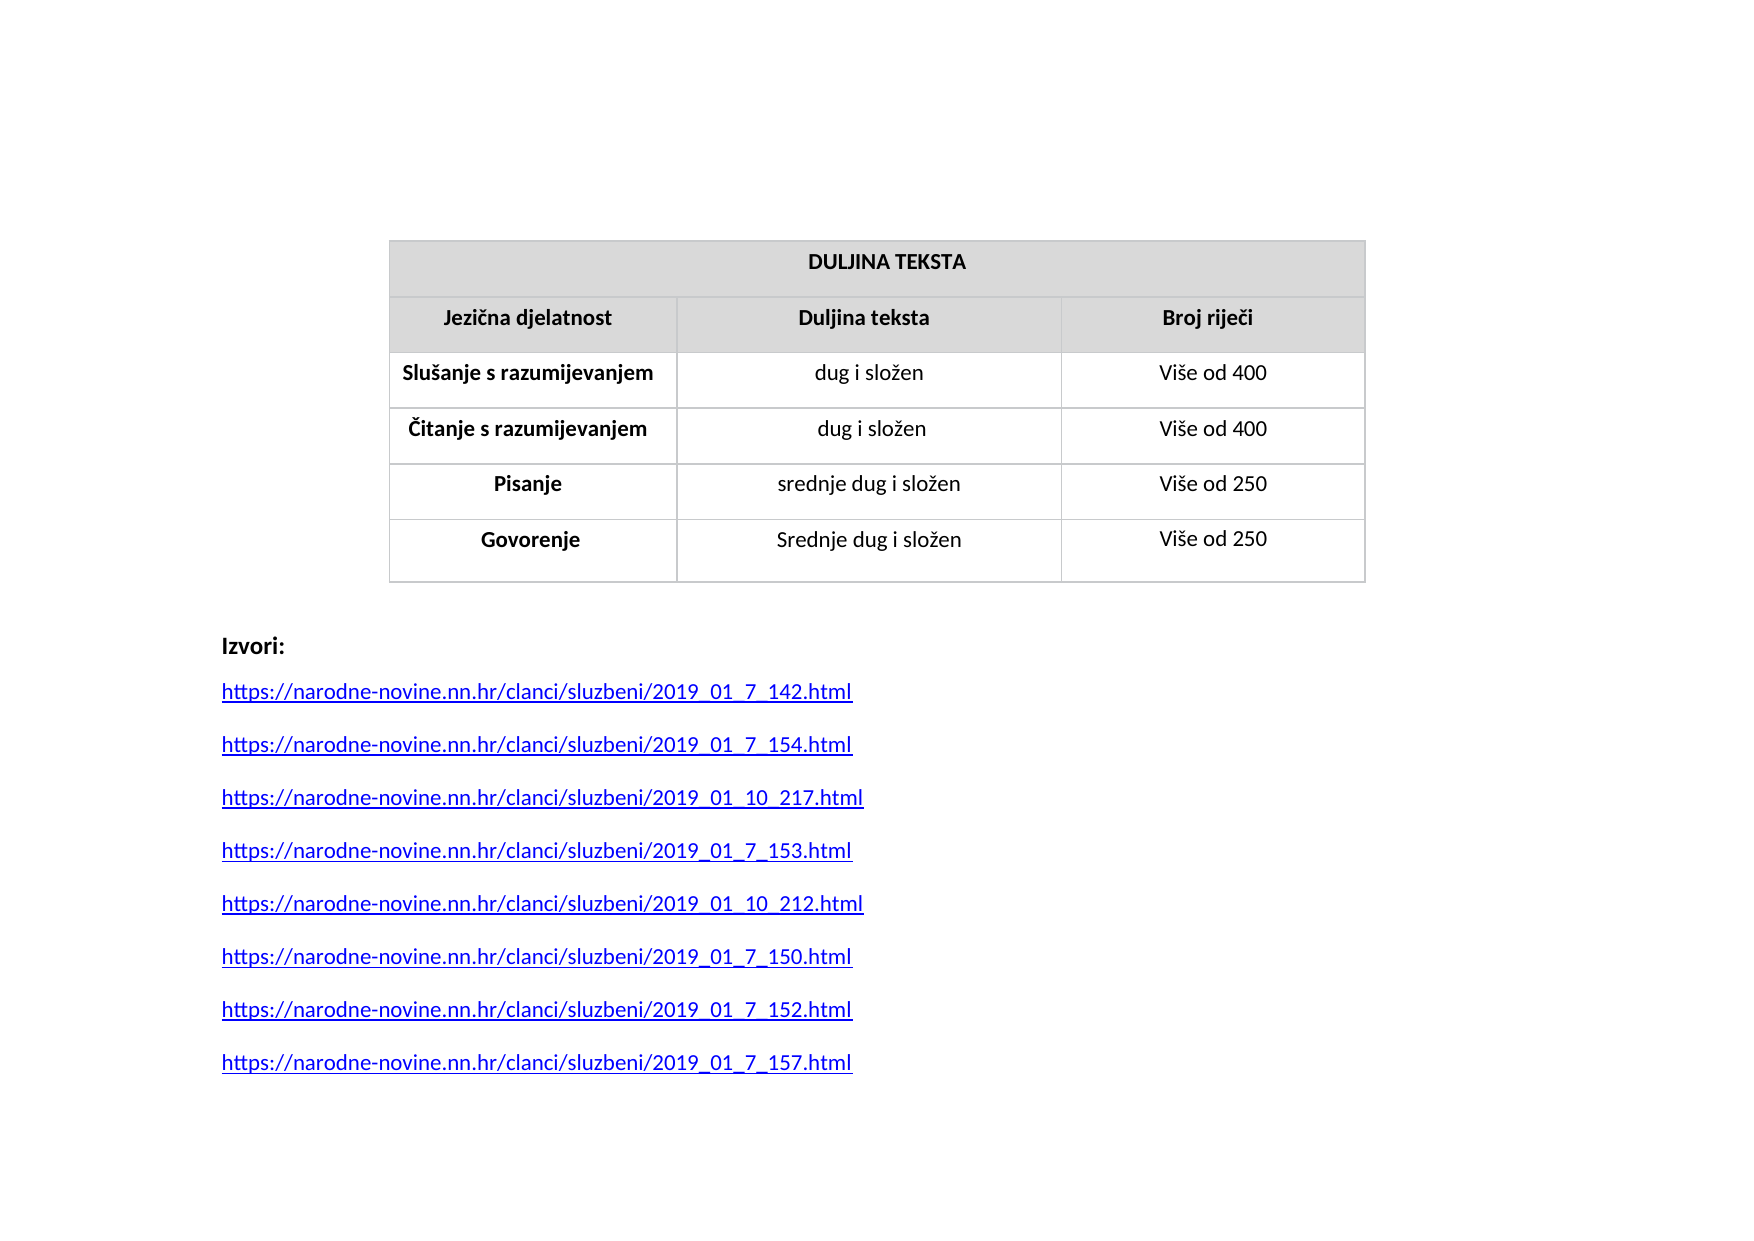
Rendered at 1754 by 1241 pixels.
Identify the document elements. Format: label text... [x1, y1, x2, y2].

table_cell dug i složen [678, 409, 1061, 463]
table_cell Srednje dug i složen [678, 520, 1061, 581]
table_cell Slušanje s razumijevanjem [390, 353, 676, 407]
text https://narodne-novine.nn.hr/clanci/sluzbeni/2019_01_7_153.html [148, 836, 1606, 864]
text https://narodne-novine.nn.hr/clanci/sluzbeni/2019_01_7_154.html [148, 730, 1606, 758]
table_cell Pisanje [390, 465, 676, 518]
text https://narodne-novine.nn.hr/clanci/sluzbeni/2019_01_7_157.html [148, 1048, 1606, 1076]
table_cell Jezična djelatnost [390, 298, 676, 352]
table_cell Duljina teksta [678, 298, 1061, 352]
table_cell dug i složen [678, 353, 1061, 407]
table_cell Više od 250 [1062, 520, 1364, 581]
text https://narodne-novine.nn.hr/clanci/sluzbeni/2019_01_10_217.html [148, 783, 1606, 811]
text https://narodne-novine.nn.hr/clanci/sluzbeni/2019_01_7_150.html [148, 942, 1606, 970]
table_header DULJINA TEKSTA [390, 242, 1364, 296]
table_cell Broj riječi [1062, 298, 1364, 352]
table_cell Više od 250 [1062, 465, 1364, 518]
table_cell Više od 400 [1062, 409, 1364, 463]
table_cell srednje dug i složen [678, 465, 1061, 518]
text https://narodne-novine.nn.hr/clanci/sluzbeni/2019_01_10_212.html [148, 889, 1606, 917]
text Izvori: [148, 629, 1606, 661]
table_cell Govorenje [390, 520, 676, 581]
table_cell Više od 400 [1062, 353, 1364, 407]
text https://narodne-novine.nn.hr/clanci/sluzbeni/2019_01_7_152.html [148, 995, 1606, 1023]
text https://narodne-novine.nn.hr/clanci/sluzbeni/2019_01_7_142.html [148, 677, 1606, 705]
table_cell Čitanje s razumijevanjem [390, 409, 676, 463]
